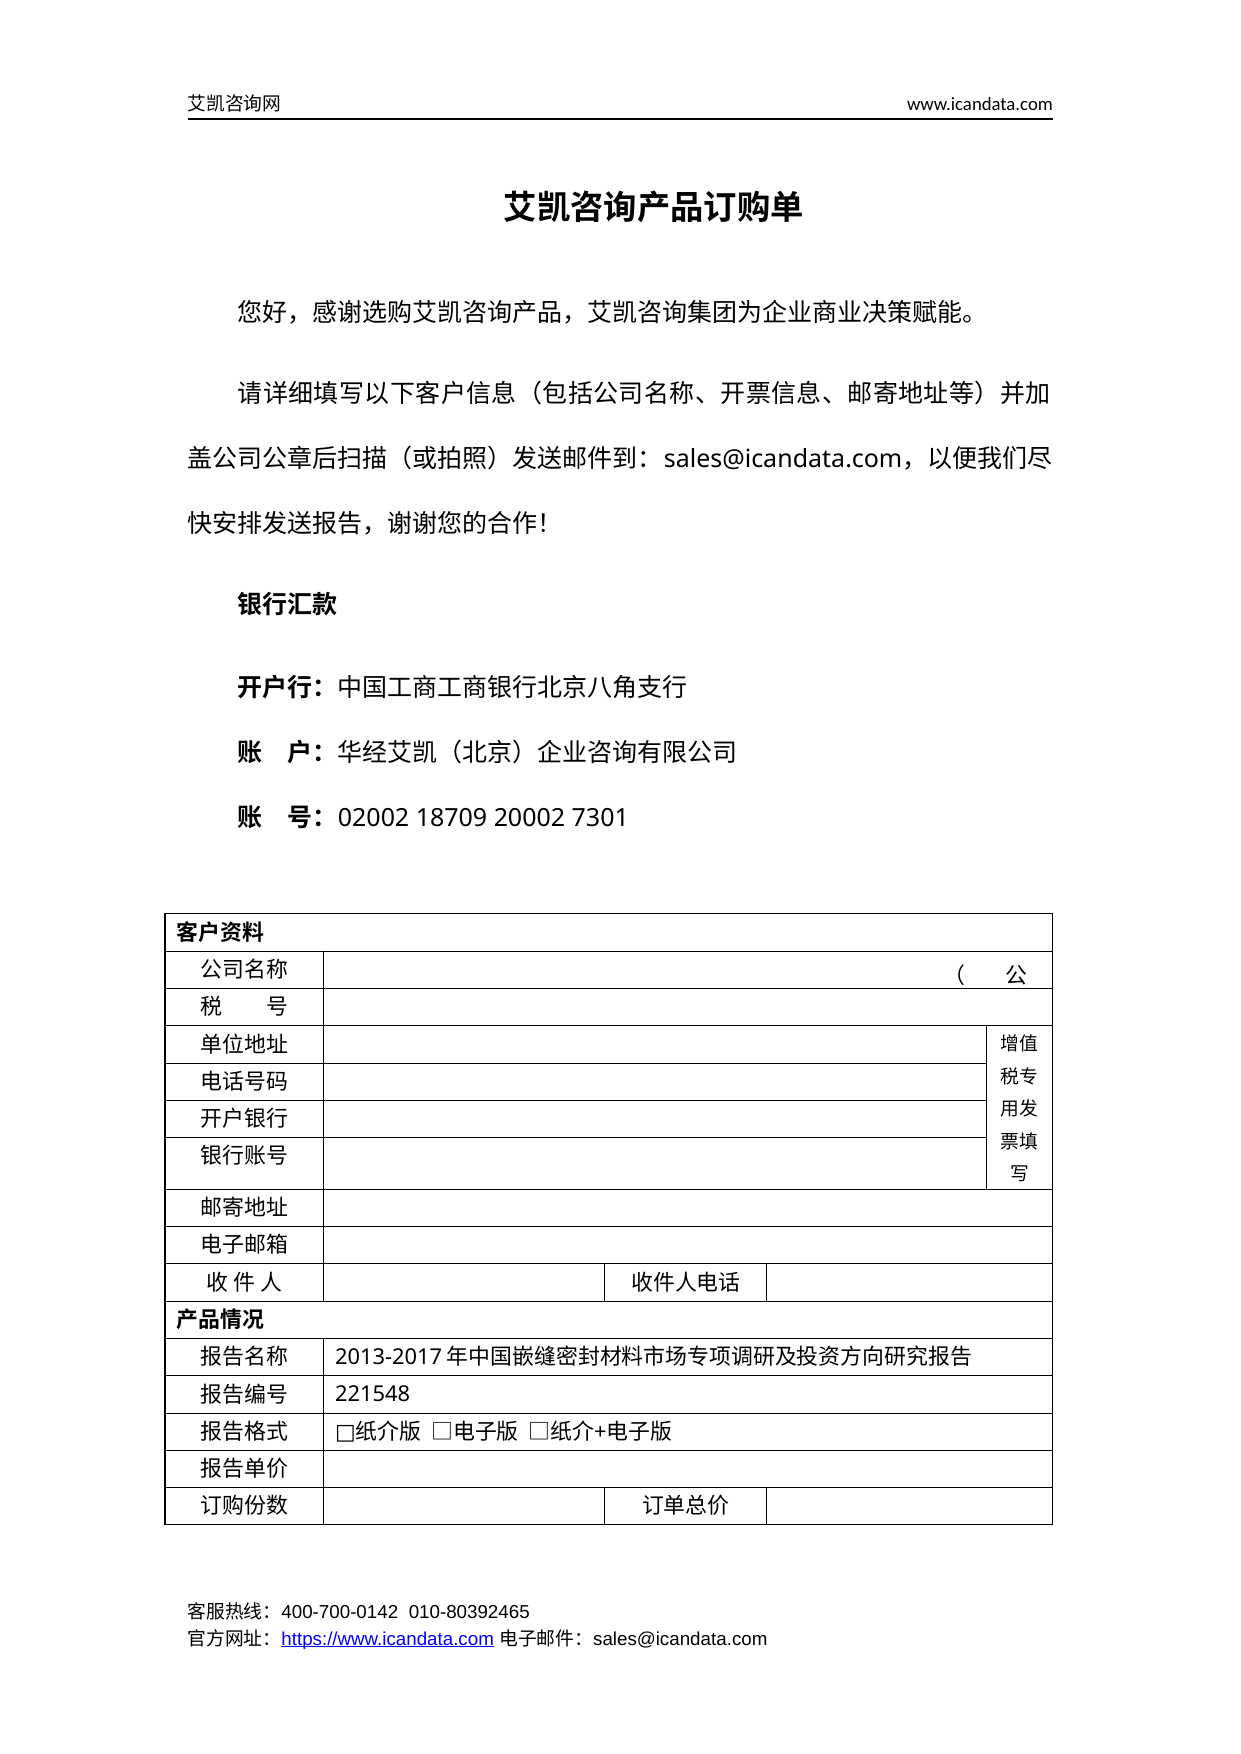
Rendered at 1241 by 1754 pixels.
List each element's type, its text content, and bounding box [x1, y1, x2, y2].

table_cell 电话号码 [166, 1064, 323, 1100]
table_cell [324, 1227, 1052, 1263]
table_cell 221548 [324, 1376, 1052, 1412]
table_cell 报告编号 [166, 1376, 323, 1412]
table_cell □纸介版 □电子版 □纸介+电子版 [324, 1414, 1052, 1450]
table_cell 银行账号 [166, 1138, 323, 1189]
table_cell [767, 1488, 1052, 1524]
text 您好，感谢选购艾凯咨询产品，艾凯咨询集团为企业商业决策赋能。 [187, 278, 1053, 343]
table_cell 收 件 人 [166, 1264, 323, 1301]
text 账 号：02002 18709 20002 7301 [187, 783, 1053, 848]
table_cell 报告单价 [166, 1451, 323, 1487]
table_cell [324, 952, 1052, 988]
table_cell [324, 1488, 604, 1524]
table_cell [324, 1138, 986, 1189]
table_cell [324, 1064, 986, 1100]
table_cell 开户银行 [166, 1101, 323, 1137]
table_cell 订单总价 [605, 1488, 766, 1524]
table_cell 邮寄地址 [166, 1190, 323, 1226]
text 开户行：中国工商工商银行北京八角支行 [187, 653, 1053, 718]
table_cell 增值税专用发票填写 [987, 1026, 1052, 1189]
table_cell [324, 1264, 604, 1301]
text 银行汇款 [187, 570, 1053, 635]
table_cell 报告格式 [166, 1414, 323, 1450]
table_cell 收件人电话 [605, 1264, 766, 1301]
table_cell 报告名称 [166, 1339, 323, 1375]
table_cell 2013-2017年中国嵌缝密封材料市场专项调研及投资方向研究报告 [324, 1339, 1052, 1375]
table_cell [324, 1190, 1052, 1226]
table_cell [767, 1264, 1052, 1301]
text 请详细填写以下客户信息（包括公司名称、开票信息、邮寄地址等）并加盖公司公章后扫描（或拍照）发送邮件到：sales@icandata.com，以便我们尽快安排发送报告，谢谢您的合作！ [187, 359, 1053, 554]
table_cell [324, 1451, 1052, 1487]
text 账 户：华经艾凯（北京）企业咨询有限公司 [187, 718, 1053, 783]
table_cell [324, 1101, 986, 1137]
table_cell 电子邮箱 [166, 1227, 323, 1263]
table_cell 税 号 [166, 989, 323, 1025]
table_cell 产品情况 [166, 1302, 1052, 1338]
table_header 客户资料 [166, 914, 1052, 951]
table_cell [324, 989, 1052, 1025]
table_cell [324, 1026, 986, 1062]
table_cell 公司名称 [166, 952, 323, 988]
table_cell 订购份数 [166, 1488, 323, 1524]
table_cell 单位地址 [166, 1026, 323, 1062]
text 艾凯咨询产品订购单 [187, 172, 1053, 237]
